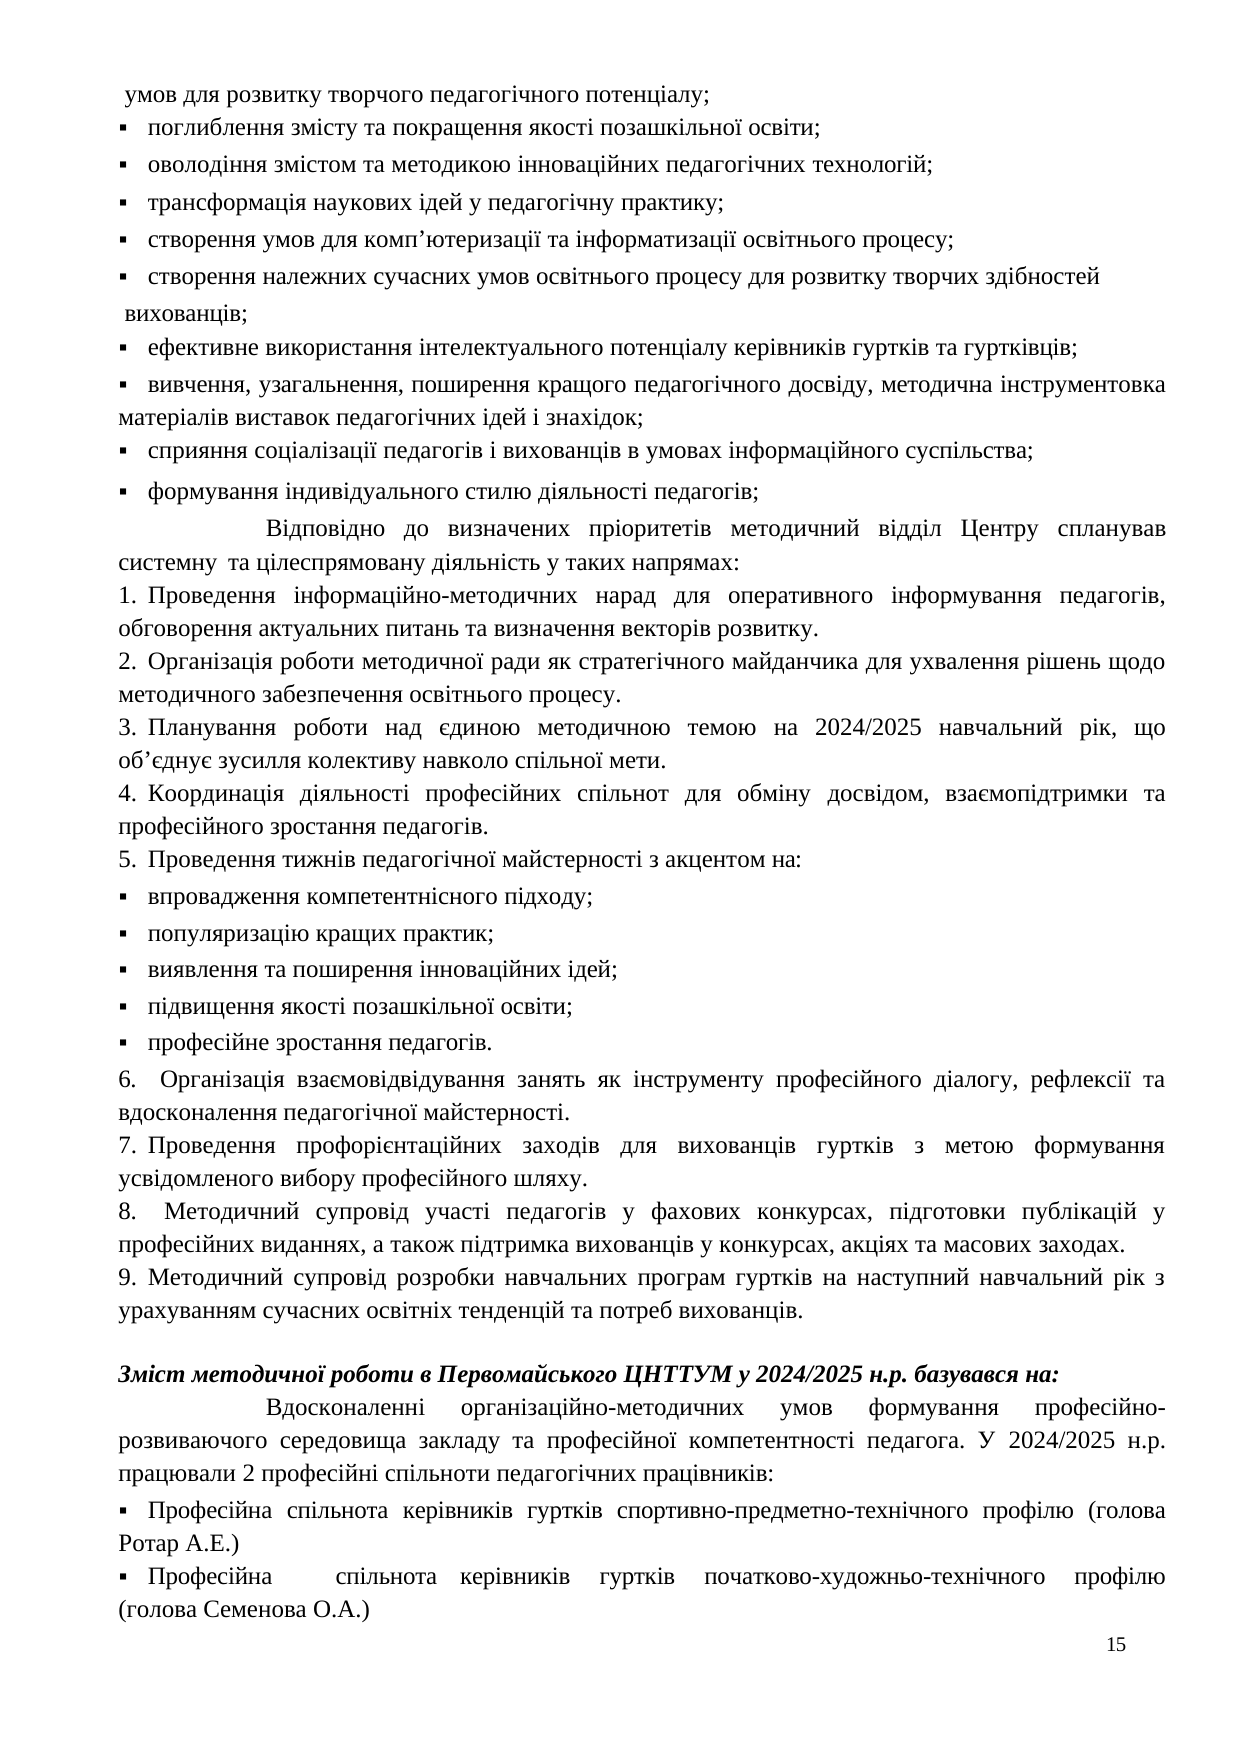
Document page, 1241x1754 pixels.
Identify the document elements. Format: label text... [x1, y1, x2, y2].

list Методичний супровід розробки навчальних програм гуртків на наступний навчальний рік з урахуванням сучасних освітніх тенденцій та потреб вихованців. [118, 1262, 1166, 1324]
list трансформація наукових ідей у педагогічну практику; [118, 187, 1166, 216]
list формування індивідуального стилю діяльності педагогів; [118, 476, 1166, 505]
list ​Методичний супровід участі педагогів у фахових конкурсах, підготовки публікацій у професійних виданнях, а також підтримка вихованців у конкурсах, акціях та масових заходах. [118, 1196, 1166, 1258]
list Проведення інформаційно-методичних нарад для оперативного інформування педагогів, обговорення актуальних питань та визначення векторів розвитку. [118, 580, 1166, 642]
list Планування роботи над єдиною методичною темою на 2024/2025 навчальний рік, що об’єднує зусилля колективу навколо спільної мети. [118, 712, 1166, 774]
list впровадження компетентнісного підходу; [103, 881, 1166, 910]
list вивчення, узагальнення, поширення кращого педагогічного досвіду, методична інструментовка матеріалів виставок педагогічних ідей і знахідок; [118, 369, 1166, 431]
list Координація діяльності професійних спільнот для обміну досвідом, взаємопідтримки та професійного зростання педагогів. [118, 778, 1166, 840]
list підвищення якості позашкільної освіти; [103, 991, 1166, 1019]
list створення належних сучасних умов освітнього процесу для розвитку творчих здібностей [118, 261, 1166, 290]
list Проведення тижнів педагогічної майстерності з акцентом на: [118, 844, 1166, 873]
text Зміст методичної роботи в Первомайського ЦНТТУМ у 2024/2025 н.р. базувався на: [118, 1359, 1166, 1387]
list Організація роботи методичної ради як стратегічного майданчика для ухвалення рішень щодо методичного забезпечення освітнього процесу. [118, 646, 1166, 708]
list популяризацію кращих практик; [103, 918, 1166, 946]
list створення умов для комп’ютеризації та інформатизації освітнього процесу; [118, 224, 1166, 253]
list виявлення та поширення інноваційних ідей; [103, 954, 1166, 983]
list Вдосконаленні організаційно-методичних умов формування професійно-розвиваючого середовища закладу та професійної компетентності педагога. У 2024/2025 н.р. працювали 2 професійні спільноти педагогічних працівників: [59, 1392, 1166, 1487]
list сприяння соціалізації педагогів і вихованців в умовах інформаційного суспільства; [118, 435, 1166, 464]
text Відповідно до визначених пріоритетів методичний відділ Центру спланував системну та цілеспрямовану діяльність у таких напрямах: [59, 513, 1166, 575]
list умов для розвитку творчого педагогічного потенціалу; [118, 79, 1166, 108]
list ефективне використання інтелектуального потенціалу керівників гуртків та гуртківців; [118, 332, 1166, 360]
list професійне зростання педагогів. [103, 1027, 1166, 1056]
list Професійна спільнота керівників гуртків початково-художньо-технічного профілю (голова Семенова О.А.) [118, 1561, 1166, 1623]
list Проведення профорієнтаційних заходів для вихованців гуртків з метою формування усвідомленого вибору професійного шляху. [118, 1130, 1166, 1192]
list поглиблення змісту та покращення якості позашкільної освіти; [118, 112, 1166, 141]
list оволодіння змістом та методикою інноваційних педагогічних технологій; [118, 149, 1166, 178]
list ​Організація взаємовідвідування занять як інструменту професійного діалогу, рефлексії та вдосконалення педагогічної майстерності. [118, 1064, 1166, 1126]
list вихованців; [118, 298, 1166, 327]
list Професійна спільнота керівників гуртків спортивно-предметно-технічного профілю (голова Ротар А.Е.) [118, 1495, 1166, 1557]
